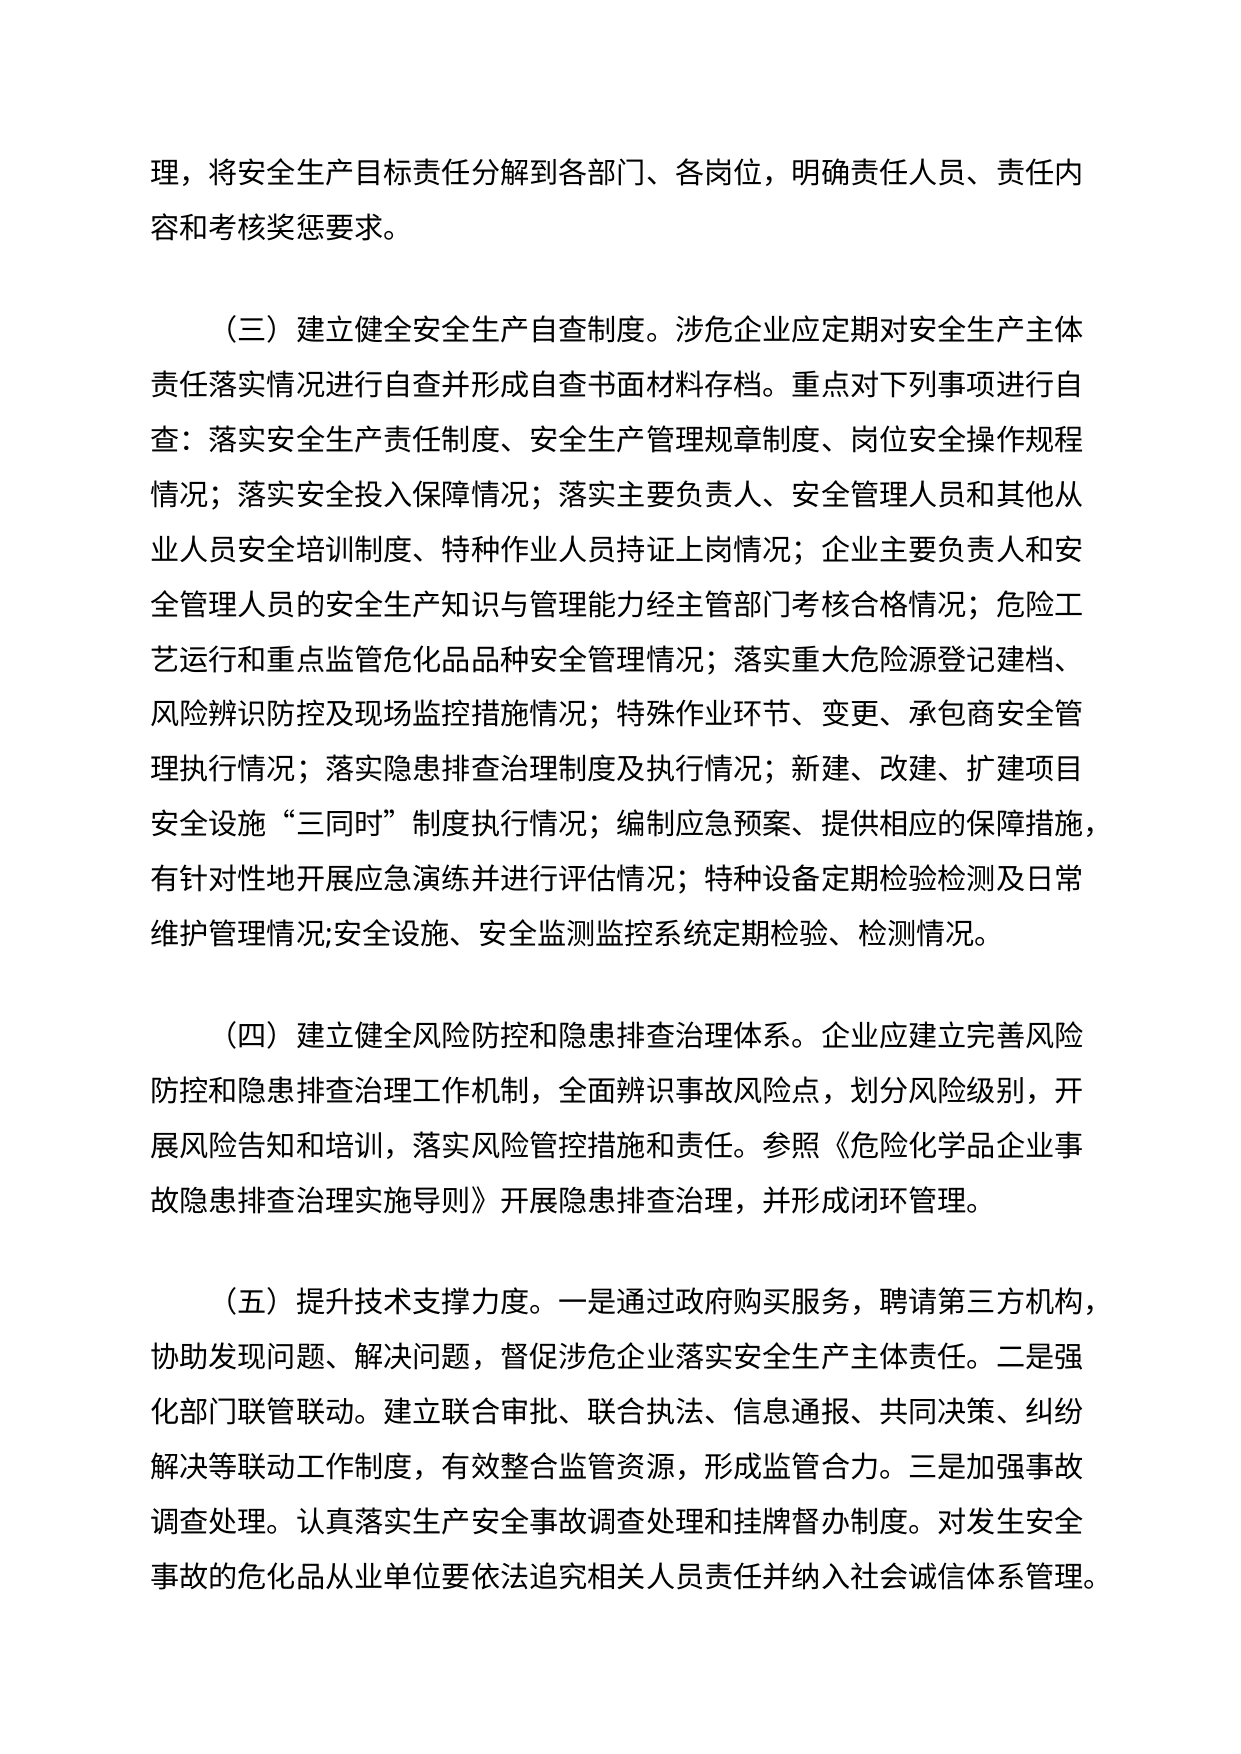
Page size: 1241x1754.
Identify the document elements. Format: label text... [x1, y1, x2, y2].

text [150, 150, 1090, 247]
text （三）建立健全安全生产自查制度。涉危企业应定期对安全生产主体责任落实情况进行自查并形成自查书面材料存档。重点对下列事项进行自查：落实安全生产责任制度、安全生产管理规章制度、岗位安全操作规程情况；落实安全投入保障情况；落实主要负责人、安全管理人员和其他从业人员安全培训制度、特种作业人员持证上岗情况；企业主要负责人和安全管理人员的安全生产知识与管理能力经主管部门考核合格情况；危险工艺运行和重点监管危化品品种安全管理情况；落实重大危险源登记建档、风险辨识防控及现场监控措施情况；特殊作业环节、变更、承包商安全管理执行情况；落实隐患排查治理制度及执行情况；新建、改建、扩建项目安全设施“三同时”制度执行情况；编制应急预案、提供相应的保障措施，有针对性地开展应急演练并进行评估情况；特种设备定期检验检测及日常维护管理情况;安全设施、安全监测监控系统定期检验、检测情况。 [150, 307, 1090, 953]
text （五）提升技术支撑力度。一是通过政府购买服务，聘请第三方机构，协助发现问题、解决问题，督促涉危企业落实安全生产主体责任。二是强化部门联管联动。建立联合审批、联合执法、信息通报、共同决策、纠纷解决等联动工作制度，有效整合监管资源，形成监管合力。三是加强事故调查处理。认真落实生产安全事故调查处理和挂牌督办制度。对发生安全事故的危化品从业单位要依法追究相关人员责任并纳入社会诚信体系管理。 [150, 1279, 1090, 1596]
text （四）建立健全风险防控和隐患排查治理体系。企业应建立完善风险防控和隐患排查治理工作机制，全面辨识事故风险点，划分风险级别，开展风险告知和培训，落实风险管控措施和责任。参照《危险化学品企业事故隐患排查治理实施导则》开展隐患排查治理，并形成闭环管理。 [150, 1012, 1090, 1219]
